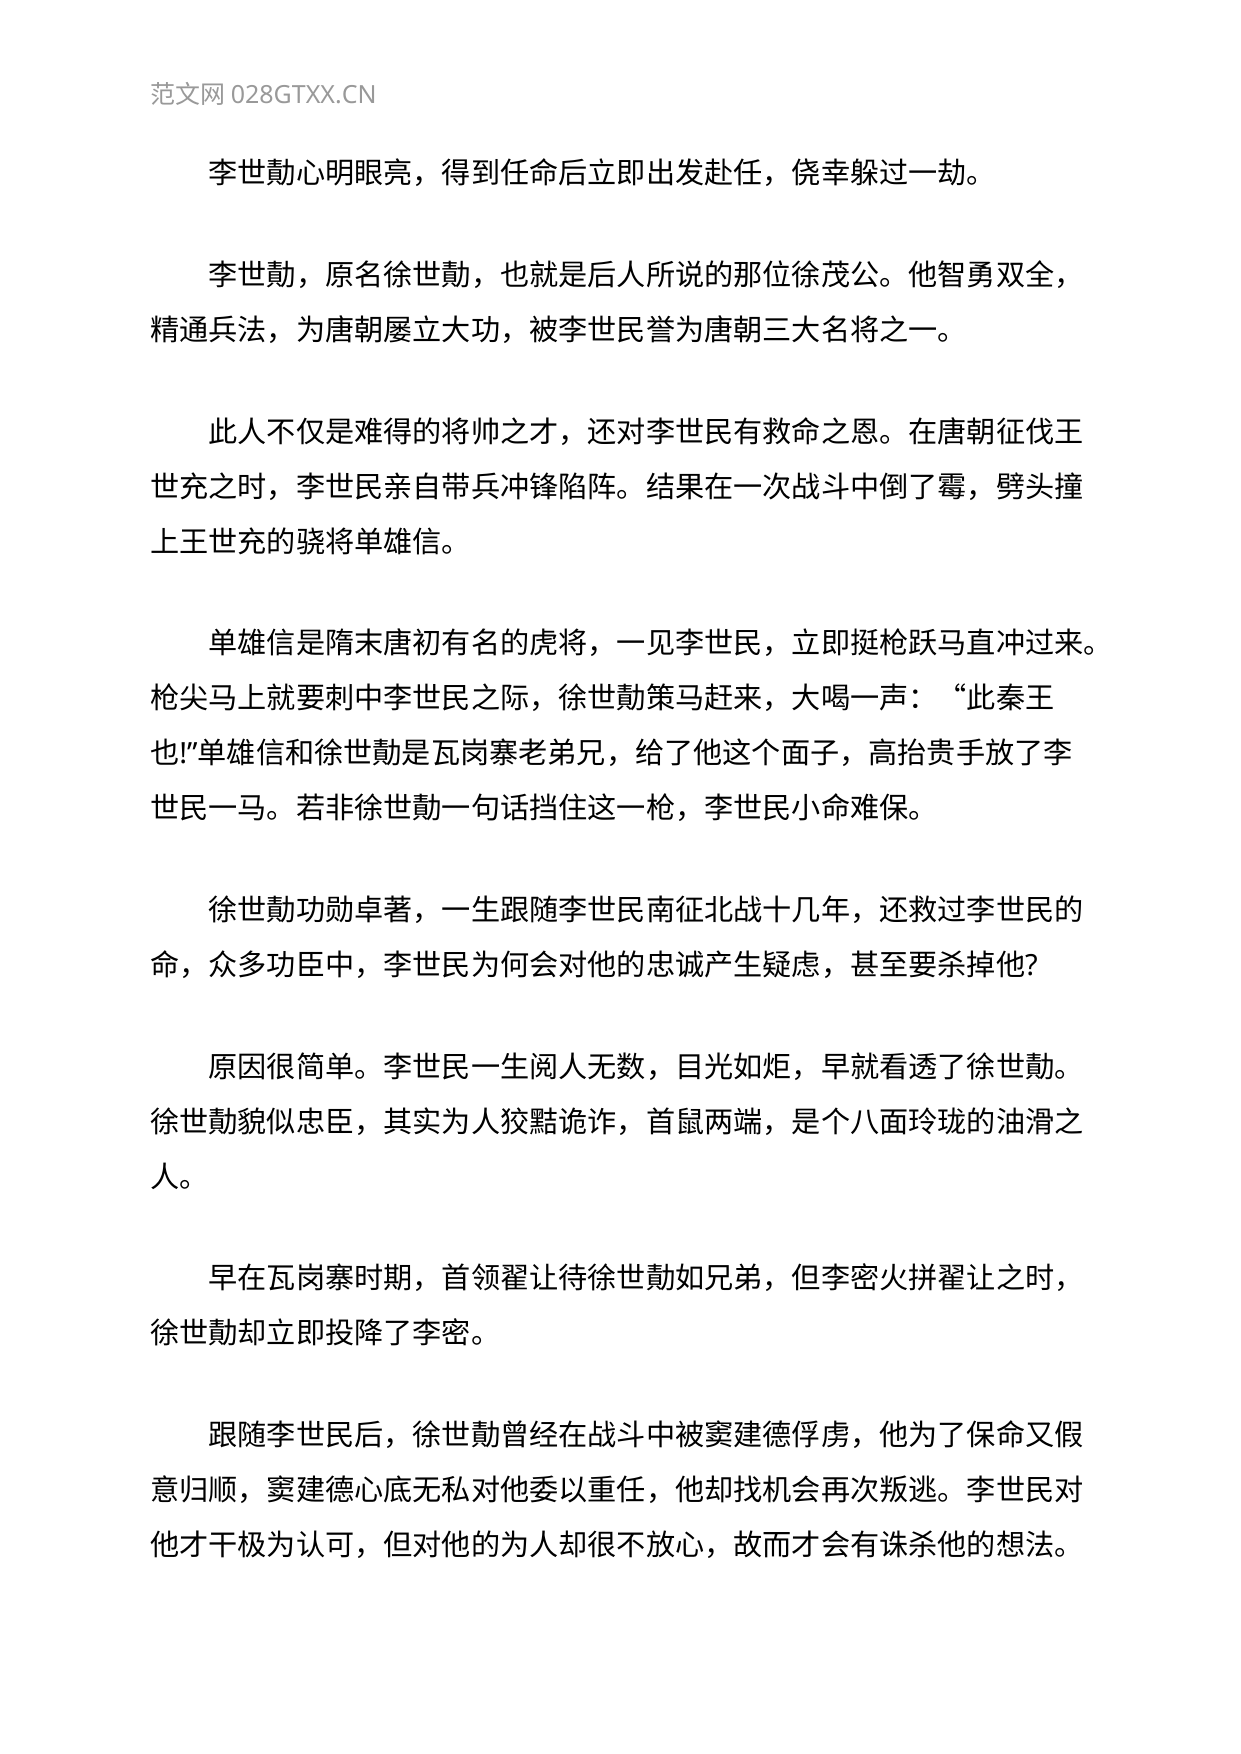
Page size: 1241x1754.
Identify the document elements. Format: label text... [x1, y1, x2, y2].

text 早在瓦岗寨时期，首领翟让待徐世勣如兄弟，但李密火拼翟让之时，徐世勣却立即投降了李密。 [150, 1255, 1090, 1352]
text 徐世勣功勋卓著，一生跟随李世民南征北战十几年，还救过李世民的命，众多功臣中，李世民为何会对他的忠诚产生疑虑，甚至要杀掉他? [150, 887, 1090, 984]
text 单雄信是隋末唐初有名的虎将，一见李世民，立即挺枪跃马直冲过来。枪尖马上就要刺中李世民之际，徐世勣策马赶来，大喝一声：“此秦王也!”单雄信和徐世勣是瓦岗寨老弟兄，给了他这个面子，高抬贵手放了李世民一马。若非徐世勣一句话挡住这一枪，李世民小命难保。 [150, 620, 1090, 827]
text 李世勣，原名徐世勣，也就是后人所说的那位徐茂公。他智勇双全，精通兵法，为唐朝屡立大功，被李世民誉为唐朝三大名将之一。 [150, 252, 1090, 349]
text 此人不仅是难得的将帅之才，还对李世民有救命之恩。在唐朝征伐王世充之时，李世民亲自带兵冲锋陷阵。结果在一次战斗中倒了霉，劈头撞上王世充的骁将单雄信。 [150, 408, 1090, 561]
text 原因很简单。李世民一生阅人无数，目光如炬，早就看透了徐世勣。徐世勣貌似忠臣，其实为人狡黠诡诈，首鼠两端，是个八面玲珑的油滑之人。 [150, 1043, 1090, 1196]
text 李世勣心明眼亮，得到任命后立即出发赴任，侥幸躲过一劫。 [150, 150, 1090, 192]
text 跟随李世民后，徐世勣曾经在战斗中被窦建德俘虏，他为了保命又假意归顺，窦建德心底无私对他委以重任，他却找机会再次叛逃。李世民对他才干极为认可，但对他的为人却很不放心，故而才会有诛杀他的想法。 [150, 1412, 1090, 1564]
